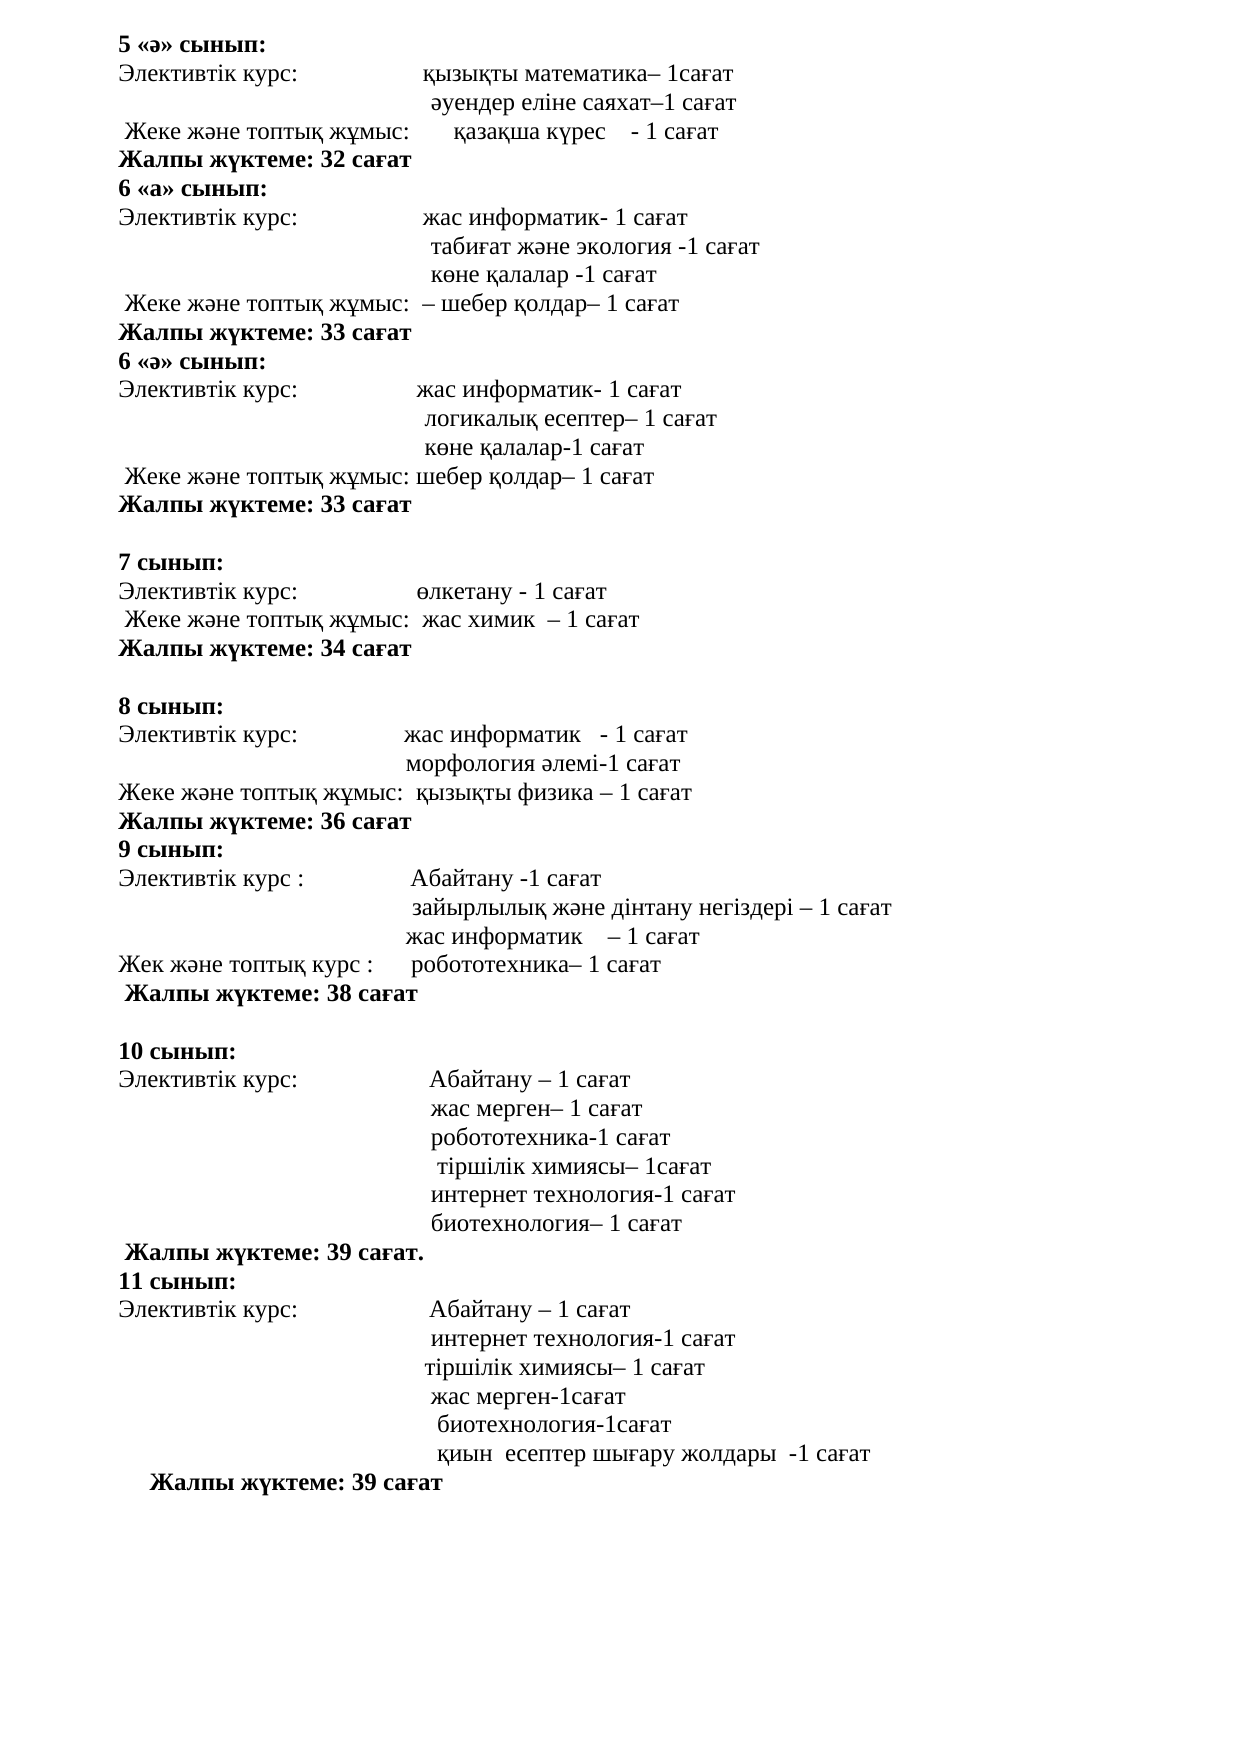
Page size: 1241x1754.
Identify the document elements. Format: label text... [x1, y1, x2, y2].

text Жалпы жүктеме: 36 сағат [118, 806, 1181, 834]
text жас информатик – 1 сағат [118, 921, 1181, 949]
text жас мерген– 1 сағат [118, 1093, 1181, 1122]
text Жек және топтық курс : робототехника– 1 сағат [118, 949, 1181, 978]
text Элективтік курс: жас информатик- 1 сағат [118, 374, 1181, 403]
text зайырлылық және дінтану негіздері – 1 сағат [118, 892, 1181, 921]
text көне қалалар-1 сағат [118, 432, 1181, 461]
text табиғат және экология -1 сағат [118, 231, 1181, 259]
text 9 сынып: [118, 834, 1181, 863]
text 8 сынып: [118, 691, 1181, 719]
text Жеке және топтық жұмыс: жас химик – 1 сағат [118, 604, 1181, 633]
text морфология әлемі-1 сағат [118, 748, 1181, 777]
text қиын есептер шығару жолдары -1 сағат [118, 1438, 1181, 1467]
text Жалпы жүктеме: 39 сағат [118, 1467, 1181, 1496]
text әуендер еліне саяхат–1 сағат [118, 87, 1181, 116]
text Жеке және топтық жұмыс: қазақша күрес - 1 сағат [118, 116, 1181, 144]
text Жеке және топтық жұмыс: – шебер қолдар– 1 сағат [118, 288, 1181, 317]
text Жалпы жүктеме: 34 сағат [118, 633, 1181, 662]
text Элективтік курс: Абайтану – 1 сағат [118, 1064, 1181, 1093]
text биотехнология– 1 сағат [118, 1208, 1181, 1237]
text Жалпы жүктеме: 33 сағат [118, 489, 1181, 518]
text Жалпы жүктеме: 39 сағат. [118, 1237, 1181, 1266]
text тіршілік химиясы– 1сағат [118, 1151, 1181, 1179]
text тіршілік химиясы– 1 сағат [118, 1352, 1181, 1381]
text Жалпы жүктеме: 32 сағат [118, 144, 1181, 173]
text интернет технология-1 сағат [118, 1179, 1181, 1208]
text Элективтік курс: өлкетану - 1 сағат [118, 576, 1181, 604]
text жас мерген-1сағат [118, 1381, 1181, 1409]
text Жалпы жүктеме: 33 сағат [118, 317, 1181, 346]
text 11 сынып: [118, 1266, 1181, 1294]
text интернет технология-1 сағат [118, 1323, 1181, 1352]
text 6 «ә» сынып: [118, 346, 1181, 374]
text Элективтік курс: Абайтану – 1 сағат [118, 1294, 1181, 1323]
text 7 сынып: [118, 547, 1181, 576]
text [118, 58, 1181, 87]
text көне қалалар -1 сағат [118, 259, 1181, 288]
text 6 «а» сынып: [118, 173, 1181, 202]
text Элективтік курс: жас информатик - 1 сағат [118, 719, 1181, 748]
text логикалық есептер– 1 сағат [118, 403, 1181, 432]
text биотехнология-1сағат [118, 1409, 1181, 1438]
text Жалпы жүктеме: 38 сағат [118, 978, 1181, 1007]
text робототехника-1 сағат [118, 1122, 1181, 1151]
text 10 сынып: [118, 1036, 1181, 1064]
text Элективтік курс : Абайтану -1 сағат [118, 863, 1181, 892]
text Жеке және топтық жұмыс: қызықты физика – 1 сағат [118, 777, 1181, 806]
text Элективтік курс: жас информатик- 1 сағат [118, 202, 1181, 231]
text Жеке және топтық жұмыс: шебер қолдар– 1 сағат [118, 461, 1181, 489]
text 5 «ә» сынып: [118, 29, 1181, 58]
